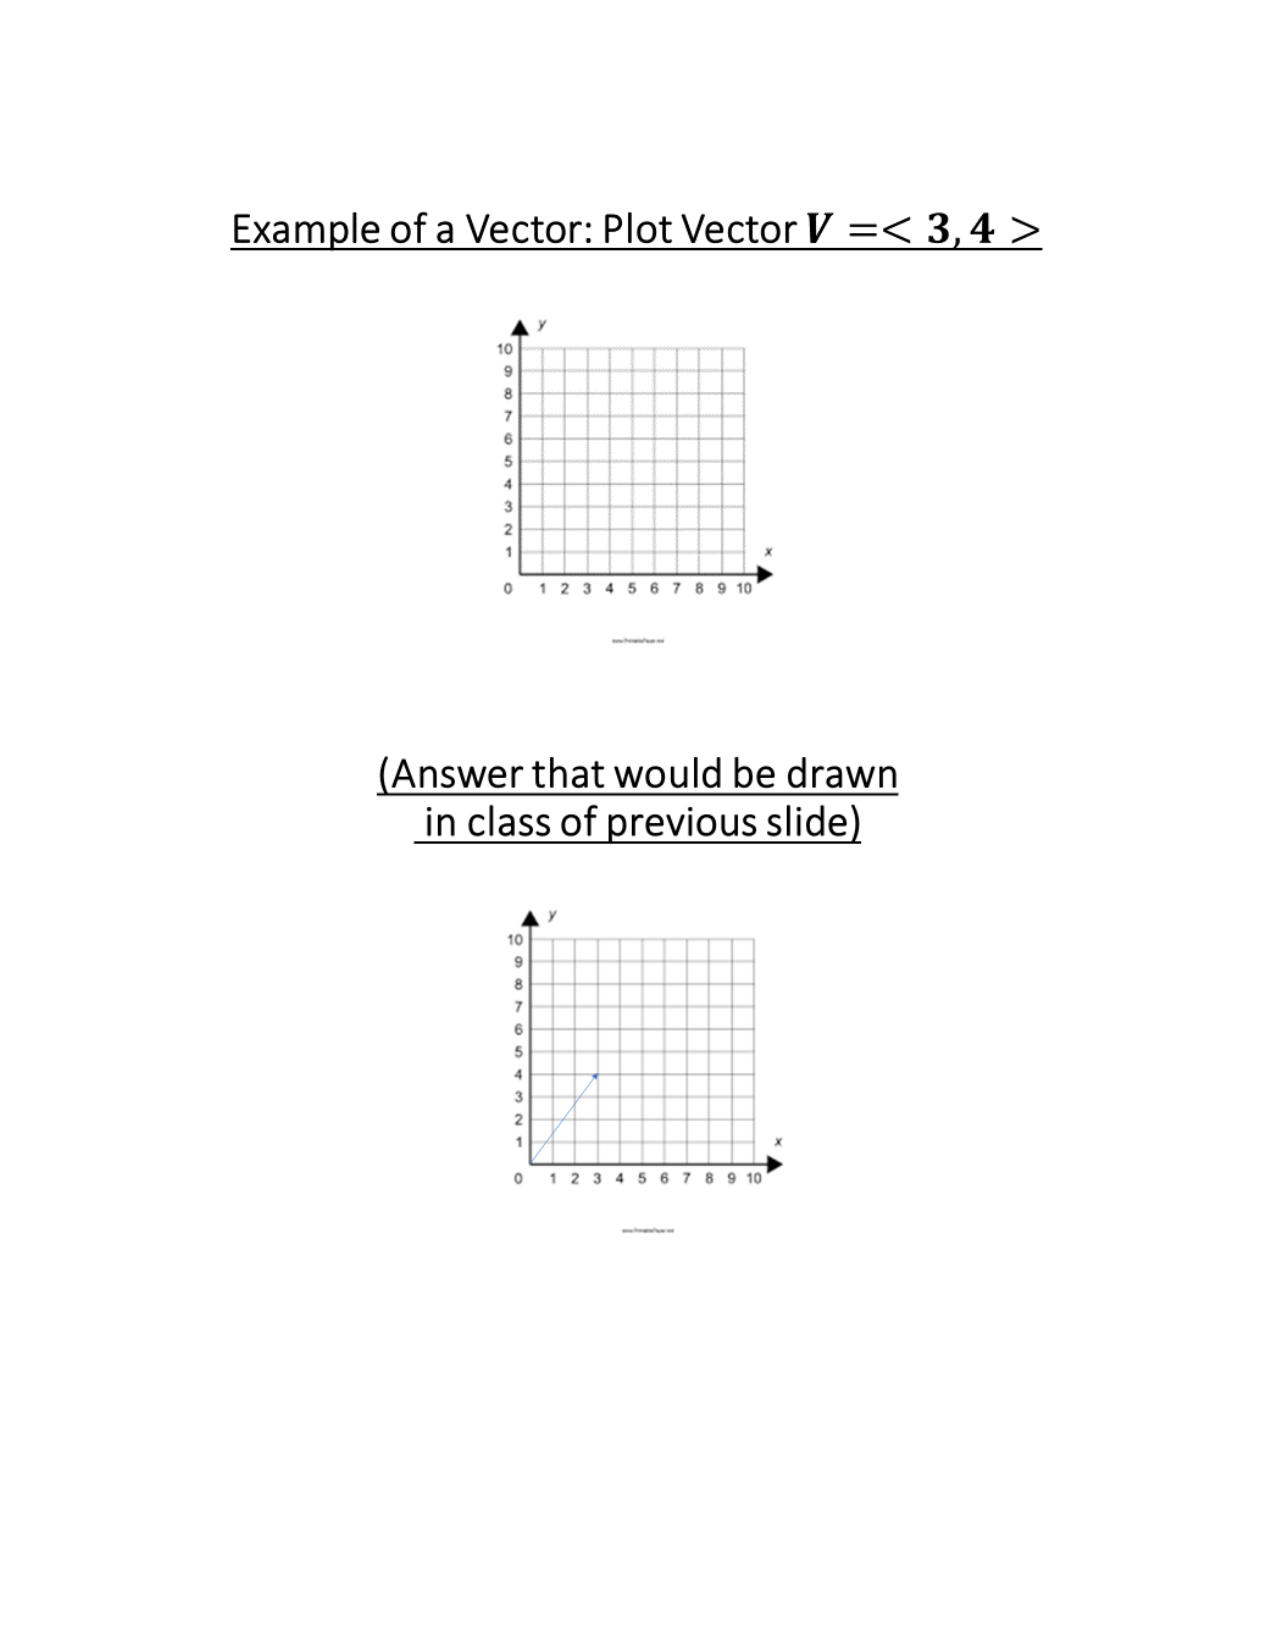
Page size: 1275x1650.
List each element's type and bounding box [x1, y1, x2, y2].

picture [150, 150, 1125, 699]
picture [150, 717, 1125, 1266]
